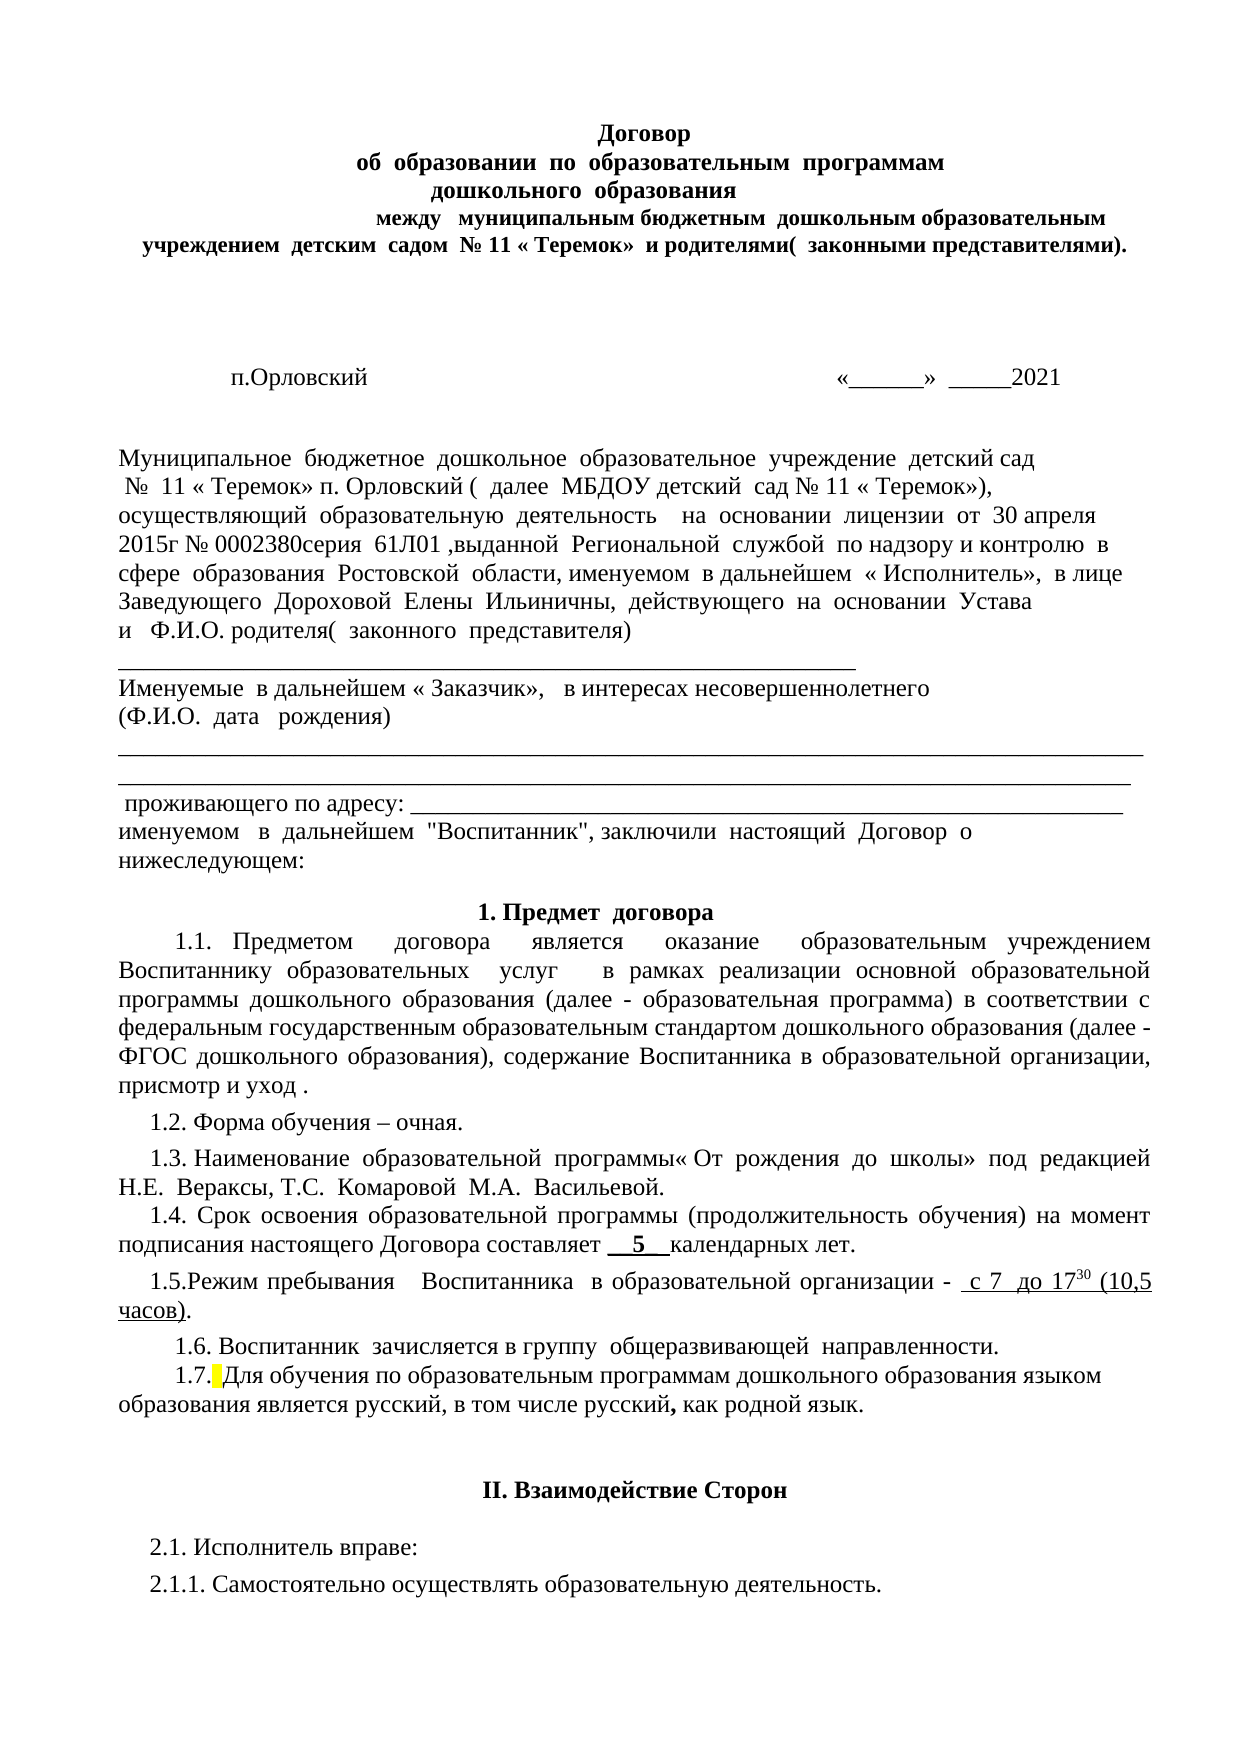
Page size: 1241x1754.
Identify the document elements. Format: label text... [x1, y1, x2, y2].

text 1.2. Форма обучения – очная. [118, 1107, 1152, 1135]
text Муниципальное бюджетное дошкольное образовательное учреждение детский сад [118, 443, 1152, 471]
text об образовании по образовательным программам [118, 147, 1152, 176]
text 1.3. Наименование образовательной программы« От рождения до школы» под редакцией Н.Е. Вераксы, Т.С. Комаровой М.А. Васильевой. [118, 1143, 1152, 1201]
text п.Орловский «______» _____2021 [118, 362, 1152, 391]
text 2.1.1. Самостоятельно осуществлять образовательную деятельность. [118, 1569, 1152, 1598]
text 1.5.Режим пребывания Воспитанника в образовательной организации - с 7 до 1730 (10,5 часов). [118, 1266, 1152, 1323]
text 1.1. Предметом договора является оказание образовательным учреждением Воспитаннику образовательных услуг в рамках реализации основной образовательной программы дошкольного образования (далее - образовательная программа) в соответствии с федеральным государственным образовательным стандартом дошкольного образования (далее - ФГОС дошкольного образования), содержание Воспитанника в образовательной организации, присмотр и уход . [118, 926, 1152, 1099]
text 1. Предмет договора [118, 897, 1152, 926]
text (Ф.И.О. дата рождения) ___________________________________________________________________________________________________________________________________________________________________ [118, 701, 1152, 788]
text 1.4. Срок освоения образовательной программы (продолжительность обучения) на момент подписания настоящего Договора составляет __5_ календарных лет. [118, 1201, 1152, 1258]
text дошкольного образования [118, 176, 1152, 204]
text и Ф.И.О. родителя( законного представителя) ___________________________________________________________ [118, 615, 1152, 673]
text Именуемые в дальнейшем « Заказчик», в интересах несовершеннолетнего [118, 673, 1152, 701]
text Договор [118, 118, 1152, 147]
text № 11 « Теремок» п. Орловский ( далее МБДОУ детский сад № 11 « Теремок»), осуществляющий образовательную деятельность на основании лицензии от 30 апреля 2015г № 0002380серия 61Л01 ,выданной Региональной службой по надзору и контролю в сфере образования Ростовской области, именуемом в дальнейшем « Исполнитель», в лице Заведующего Дороховой Елены Ильиничны, действующего на основании Устава [118, 471, 1152, 615]
text 1.6. Воспитанник зачисляется в группу общеразвивающей направленности. [118, 1331, 1152, 1360]
text 1.7. Для обучения по образовательным программам дошкольного образования языком образования является русский, в том числе русский, как родной язык. [118, 1360, 1152, 1417]
text 2.1. Исполнитель вправе: [118, 1532, 1152, 1561]
text между муниципальным бюджетным дошкольным образовательным учреждением детским садом № 11 « Теремок» и родителями( законными представителями). [118, 204, 1152, 257]
text проживающего по адресу: _________________________________________________________ [118, 788, 1152, 816]
text II. Взаимодействие Сторон [118, 1475, 1152, 1504]
text именуемом в дальнейшем "Воспитанник", заключили настоящий Договор о нижеследующем: [118, 816, 1152, 874]
